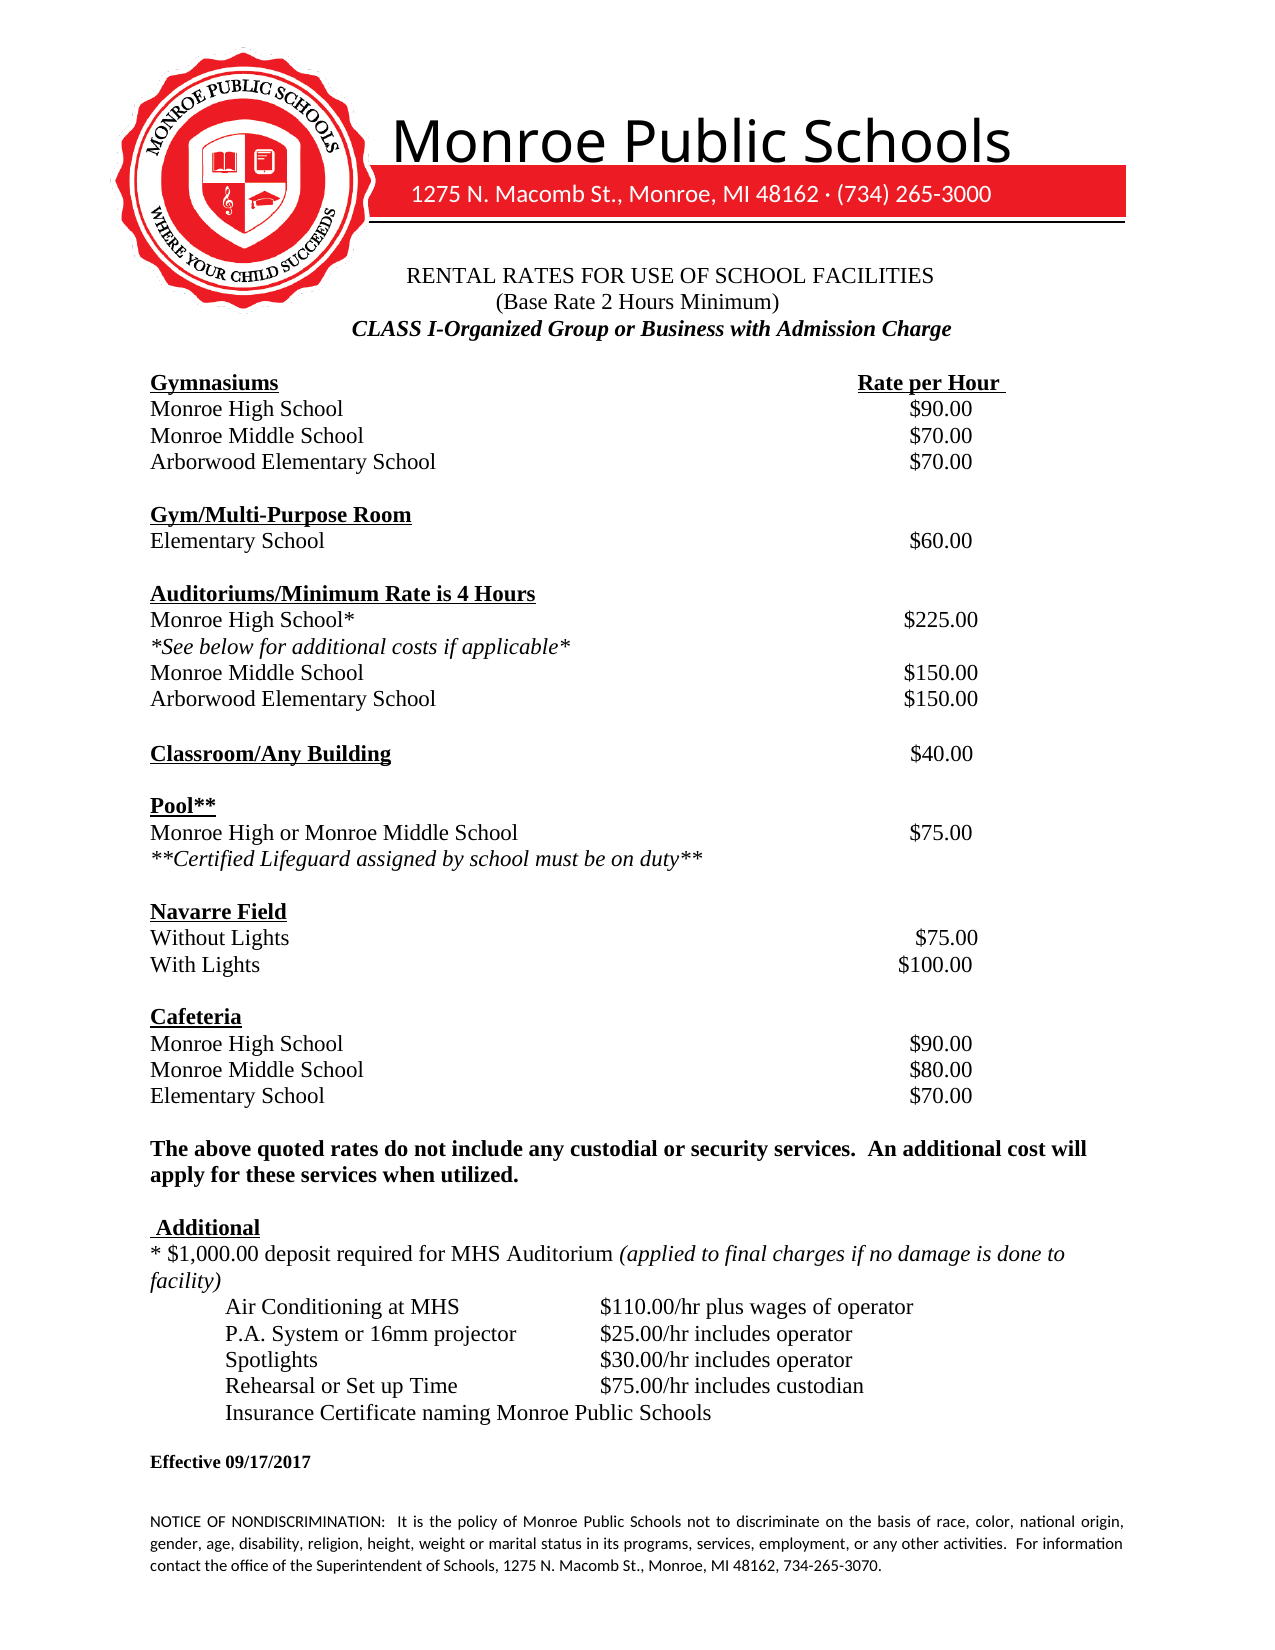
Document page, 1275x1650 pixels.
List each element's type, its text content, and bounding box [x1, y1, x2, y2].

text **Certified Lifeguard assigned by school must be on duty** [150, 845, 1125, 872]
text Monroe High or Monroe Middle School $75.00 [150, 819, 1125, 845]
text Rehearsal or Set up Time $75.00/hr includes custodian [150, 1372, 1125, 1399]
text The above quoted rates do not include any custodial or security services. An additional cost will apply for these services when utilized. [150, 1135, 1125, 1188]
text Spotlights $30.00/hr includes operator [150, 1346, 1125, 1372]
text Monroe Middle School $70.00 [150, 422, 1125, 448]
text * $1,000.00 deposit required for MHS Auditorium (applied to final charges if no damage is done to facility) [150, 1241, 1125, 1293]
text Monroe Middle School $150.00 [150, 659, 1125, 685]
text Navarre Field [150, 898, 1125, 924]
text Arborwood Elementary School $70.00 [150, 448, 1125, 474]
text P.A. System or 16mm projector $25.00/hr includes operator [150, 1319, 1125, 1346]
text Monroe High School* $225.00 [150, 606, 1125, 633]
text Gym/Multi-Purpose Room [150, 501, 1125, 527]
text Monroe Middle School $80.00 [150, 1056, 1125, 1082]
text CLASS I-Organized Group or Business with Admission Charge [150, 315, 1125, 341]
text Without Lights $75.00 [150, 924, 1125, 951]
text With Lights $100.00 [150, 951, 1125, 977]
text Auditoriums/Minimum Rate is 4 Hours [150, 580, 1125, 606]
text Classroom/Any Building $40.00 [150, 740, 1125, 766]
text Elementary School $70.00 [150, 1082, 1125, 1109]
text Air Conditioning at MHS $110.00/hr plus wages of operator [150, 1293, 1125, 1319]
text Pool** [150, 792, 1125, 819]
text Gymnasiums Rate per Hour [150, 369, 1125, 396]
text Arborwood Elementary School $150.00 [150, 685, 1125, 712]
text Insurance Certificate naming Monroe Public Schools [150, 1399, 1125, 1425]
text Effective 09/17/2017 [150, 1451, 1125, 1473]
text Monroe High School $90.00 [150, 396, 1125, 422]
text Additional [150, 1214, 1125, 1241]
text Monroe High School $90.00 [150, 1030, 1125, 1056]
text (Base Rate 2 Hours Minimum) [386, 288, 1125, 315]
text *See below for additional costs if applicable* [150, 633, 1125, 659]
text Cafeteria [150, 1003, 1125, 1030]
text Elementary School $60.00 [150, 527, 1125, 554]
picture [100, 37, 386, 324]
text RENTAL RATES FOR USE OF SCHOOL FACILITIES [386, 262, 1125, 288]
